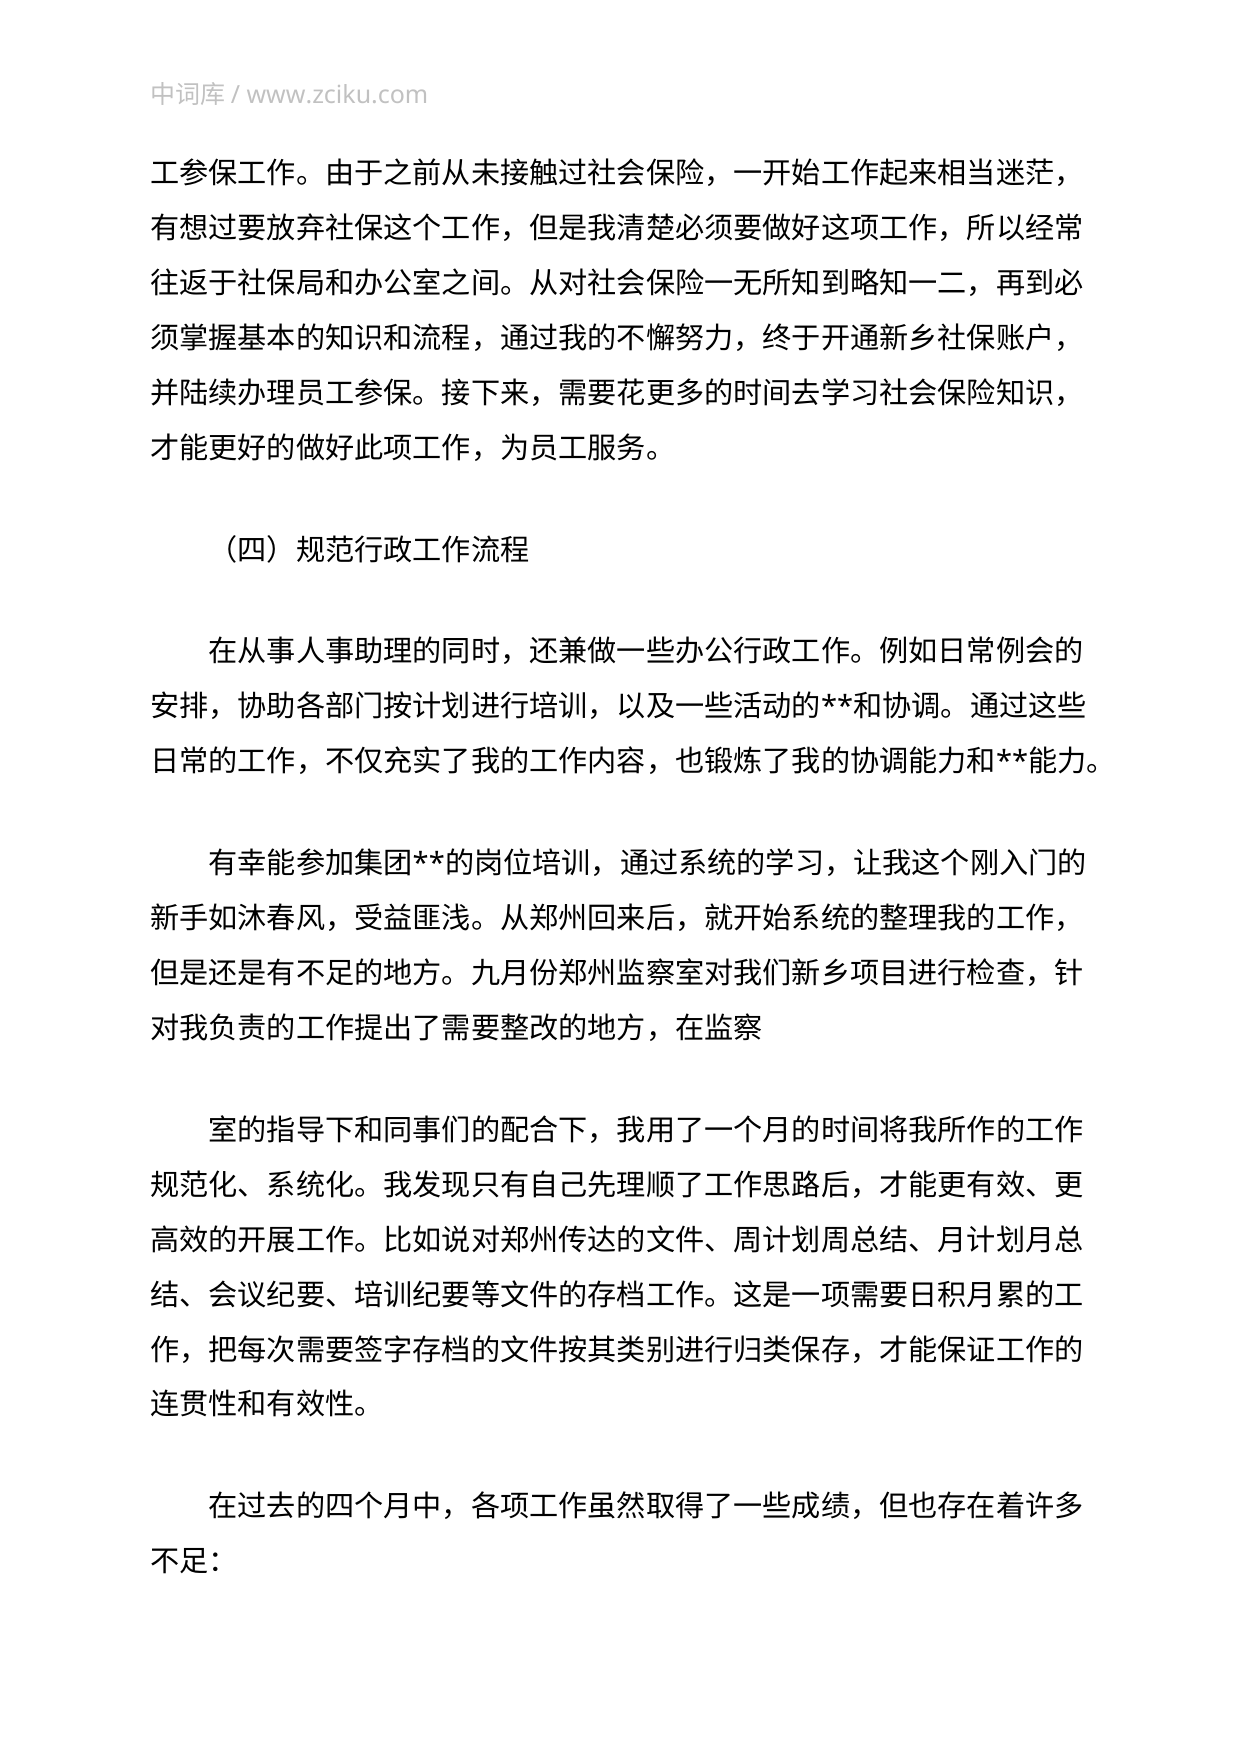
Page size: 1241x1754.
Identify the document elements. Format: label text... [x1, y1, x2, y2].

text （四）规范行政工作流程 [150, 526, 1090, 568]
text 有幸能参加集团**的岗位培训，通过系统的学习，让我这个刚入门的新手如沐春风，受益匪浅。从郑州回来后，就开始系统的整理我的工作，但是还是有不足的地方。九月份郑州监察室对我们新乡项目进行检查，针对我负责的工作提出了需要整改的地方，在监察 [150, 840, 1090, 1047]
text 在过去的四个月中，各项工作虽然取得了一些成绩，但也存在着许多不足： [150, 1483, 1090, 1580]
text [150, 150, 1090, 467]
text 室的指导下和同事们的配合下，我用了一个月的时间将我所作的工作规范化、系统化。我发现只有自己先理顺了工作思路后，才能更有效、更高效的开展工作。比如说对郑州传达的文件、周计划周总结、月计划月总结、会议纪要、培训纪要等文件的存档工作。这是一项需要日积月累的工作，把每次需要签字存档的文件按其类别进行归类保存，才能保证工作的连贯性和有效性。 [150, 1106, 1090, 1423]
text 在从事人事助理的同时，还兼做一些办公行政工作。例如日常例会的安排，协助各部门按计划进行培训，以及一些活动的**和协调。通过这些日常的工作，不仅充实了我的工作内容，也锻炼了我的协调能力和**能力。 [150, 628, 1090, 780]
